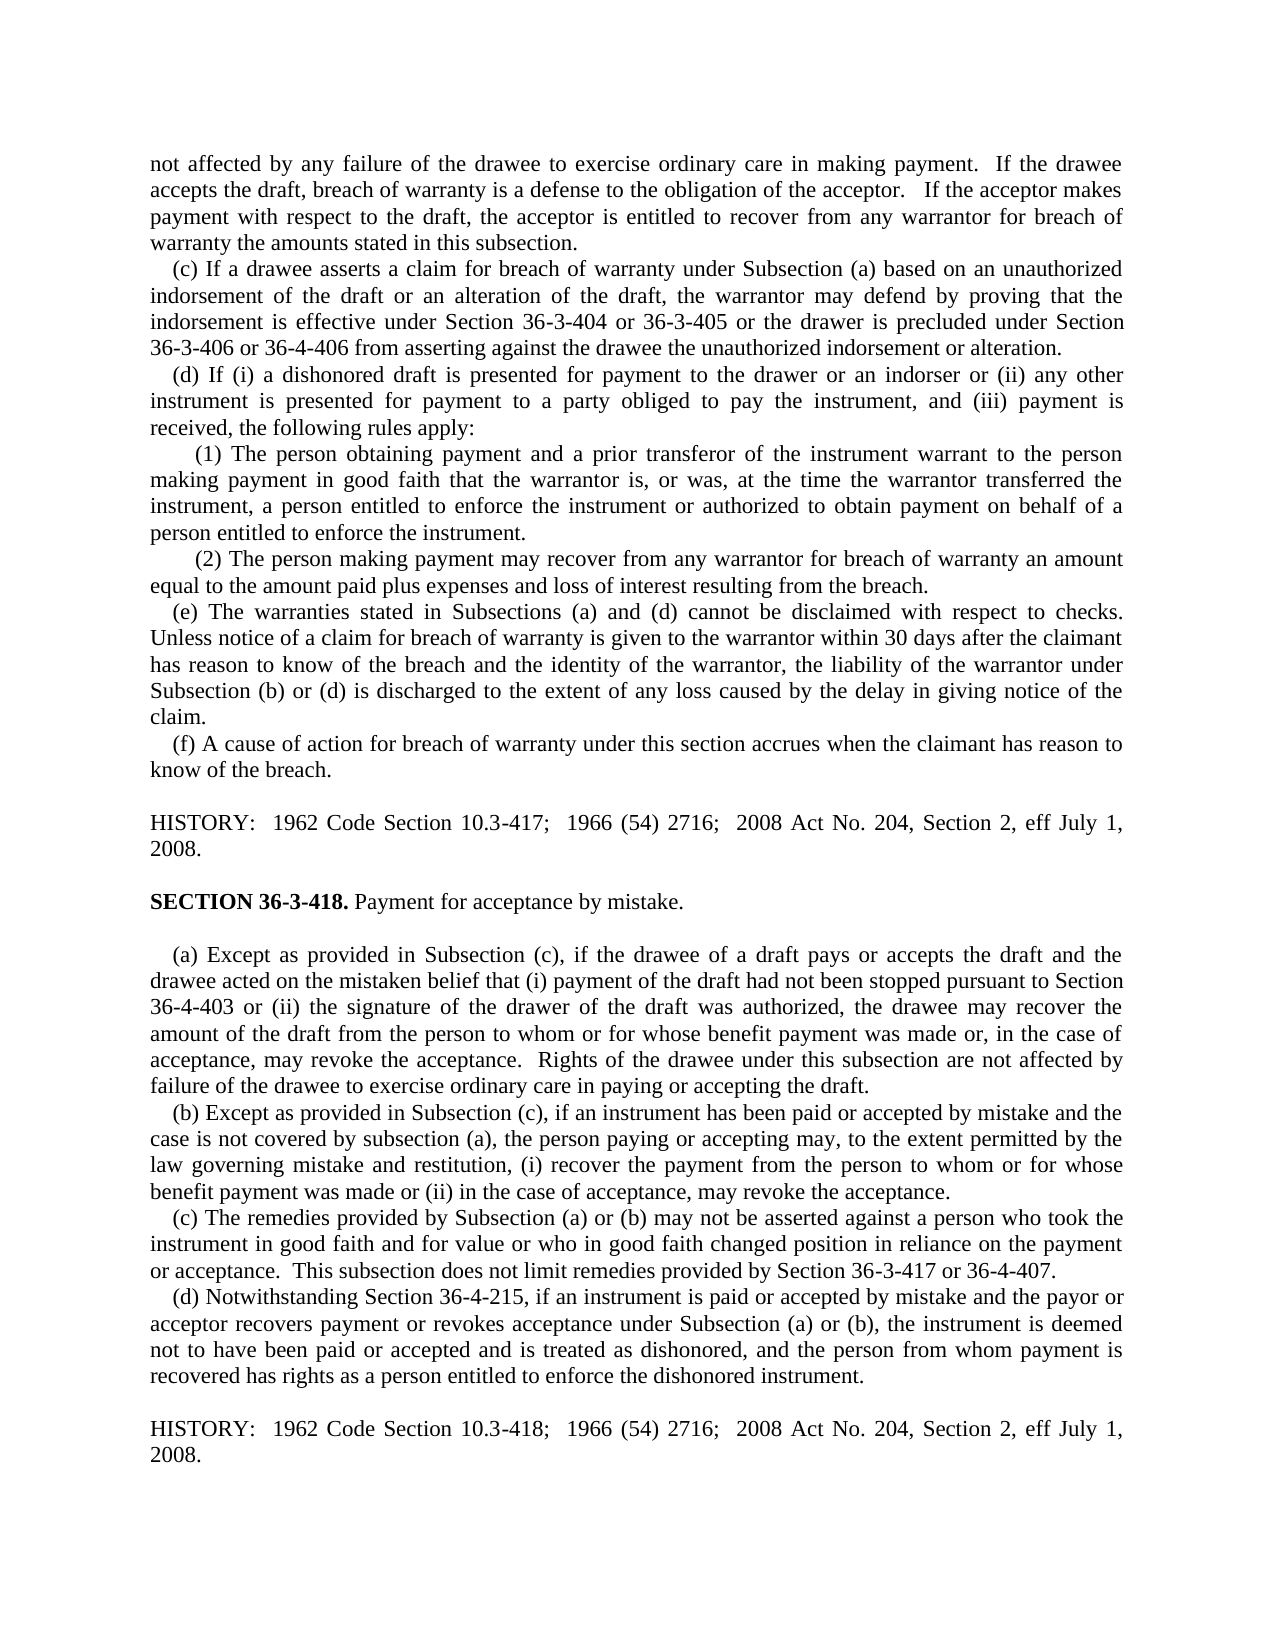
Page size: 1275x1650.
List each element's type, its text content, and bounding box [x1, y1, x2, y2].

text (2) The person making payment may recover from any warrantor for breach of warranty an amount equal to the amount paid plus expenses and loss of interest resulting from the breach. [150, 545, 1125, 598]
text (a) Except as provided in Subsection (c), if the drawee of a draft pays or accepts the draft and the drawee acted on the mistaken belief that (i) payment of the draft had not been stopped pursuant to Section 36-4-403 or (ii) the signature of the drawer of the draft was authorized, the drawee may recover the amount of the draft from the person to whom or for whose benefit payment was made or, in the case of acceptance, may revoke the acceptance. Rights of the drawee under this subsection are not affected by failure of the drawee to exercise ordinary care in paying or accepting the draft. [150, 941, 1125, 1099]
text (d) If (i) a dishonored draft is presented for payment to the drawer or an indorser or (ii) any other instrument is presented for payment to a party obliged to pay the instrument, and (iii) payment is received, the following rules apply: [150, 361, 1125, 440]
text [150, 150, 1125, 255]
text (e) The warranties stated in Subsections (a) and (d) cannot be disclaimed with respect to checks. Unless notice of a claim for breach of warranty is given to the warrantor within 30 days after the claimant has reason to know of the breach and the identity of the warrantor, the liability of the warrantor under Subsection (b) or (d) is discharged to the extent of any loss caused by the delay in giving notice of the claim. [150, 598, 1125, 730]
text SECTION 36-3-418. Payment for acceptance by mistake. [150, 888, 1125, 914]
text (c) If a drawee asserts a claim for breach of warranty under Subsection (a) based on an unauthorized indorsement of the draft or an alteration of the draft, the warrantor may defend by proving that the indorsement is effective under Section 36-3-404 or 36-3-405 or the drawer is precluded under Section 36-3-406 or 36-4-406 from asserting against the drawee the unauthorized indorsement or alteration. [150, 255, 1125, 361]
text (c) The remedies provided by Subsection (a) or (b) may not be asserted against a person who took the instrument in good faith and for value or who in good faith changed position in reliance on the payment or acceptance. This subsection does not limit remedies provided by Section 36-3-417 or 36-4-407. [150, 1204, 1125, 1283]
text (d) Notwithstanding Section 36-4-215, if an instrument is paid or accepted by mistake and the payor or acceptor recovers payment or revokes acceptance under Subsection (a) or (b), the instrument is deemed not to have been paid or accepted and is treated as dishonored, and the person from whom payment is recovered has rights as a person entitled to enforce the dishonored instrument. [150, 1283, 1125, 1389]
text HISTORY: 1962 Code Section 10.3-418; 1966 (54) 2716; 2008 Act No. 204, Section 2, eff July 1, 2008. [150, 1415, 1125, 1468]
text (1) The person obtaining payment and a prior transferor of the instrument warrant to the person making payment in good faith that the warrantor is, or was, at the time the warrantor transferred the instrument, a person entitled to enforce the instrument or authorized to obtain payment on behalf of a person entitled to enforce the instrument. [150, 440, 1125, 545]
text (b) Except as provided in Subsection (c), if an instrument has been paid or accepted by mistake and the case is not covered by subsection (a), the person paying or accepting may, to the extent permitted by the law governing mistake and restitution, (i) recover the payment from the person to whom or for whose benefit payment was made or (ii) in the case of acceptance, may revoke the acceptance. [150, 1099, 1125, 1204]
text HISTORY: 1962 Code Section 10.3-417; 1966 (54) 2716; 2008 Act No. 204, Section 2, eff July 1, 2008. [150, 809, 1125, 862]
text (f) A cause of action for breach of warranty under this section accrues when the claimant has reason to know of the breach. [150, 730, 1125, 782]
